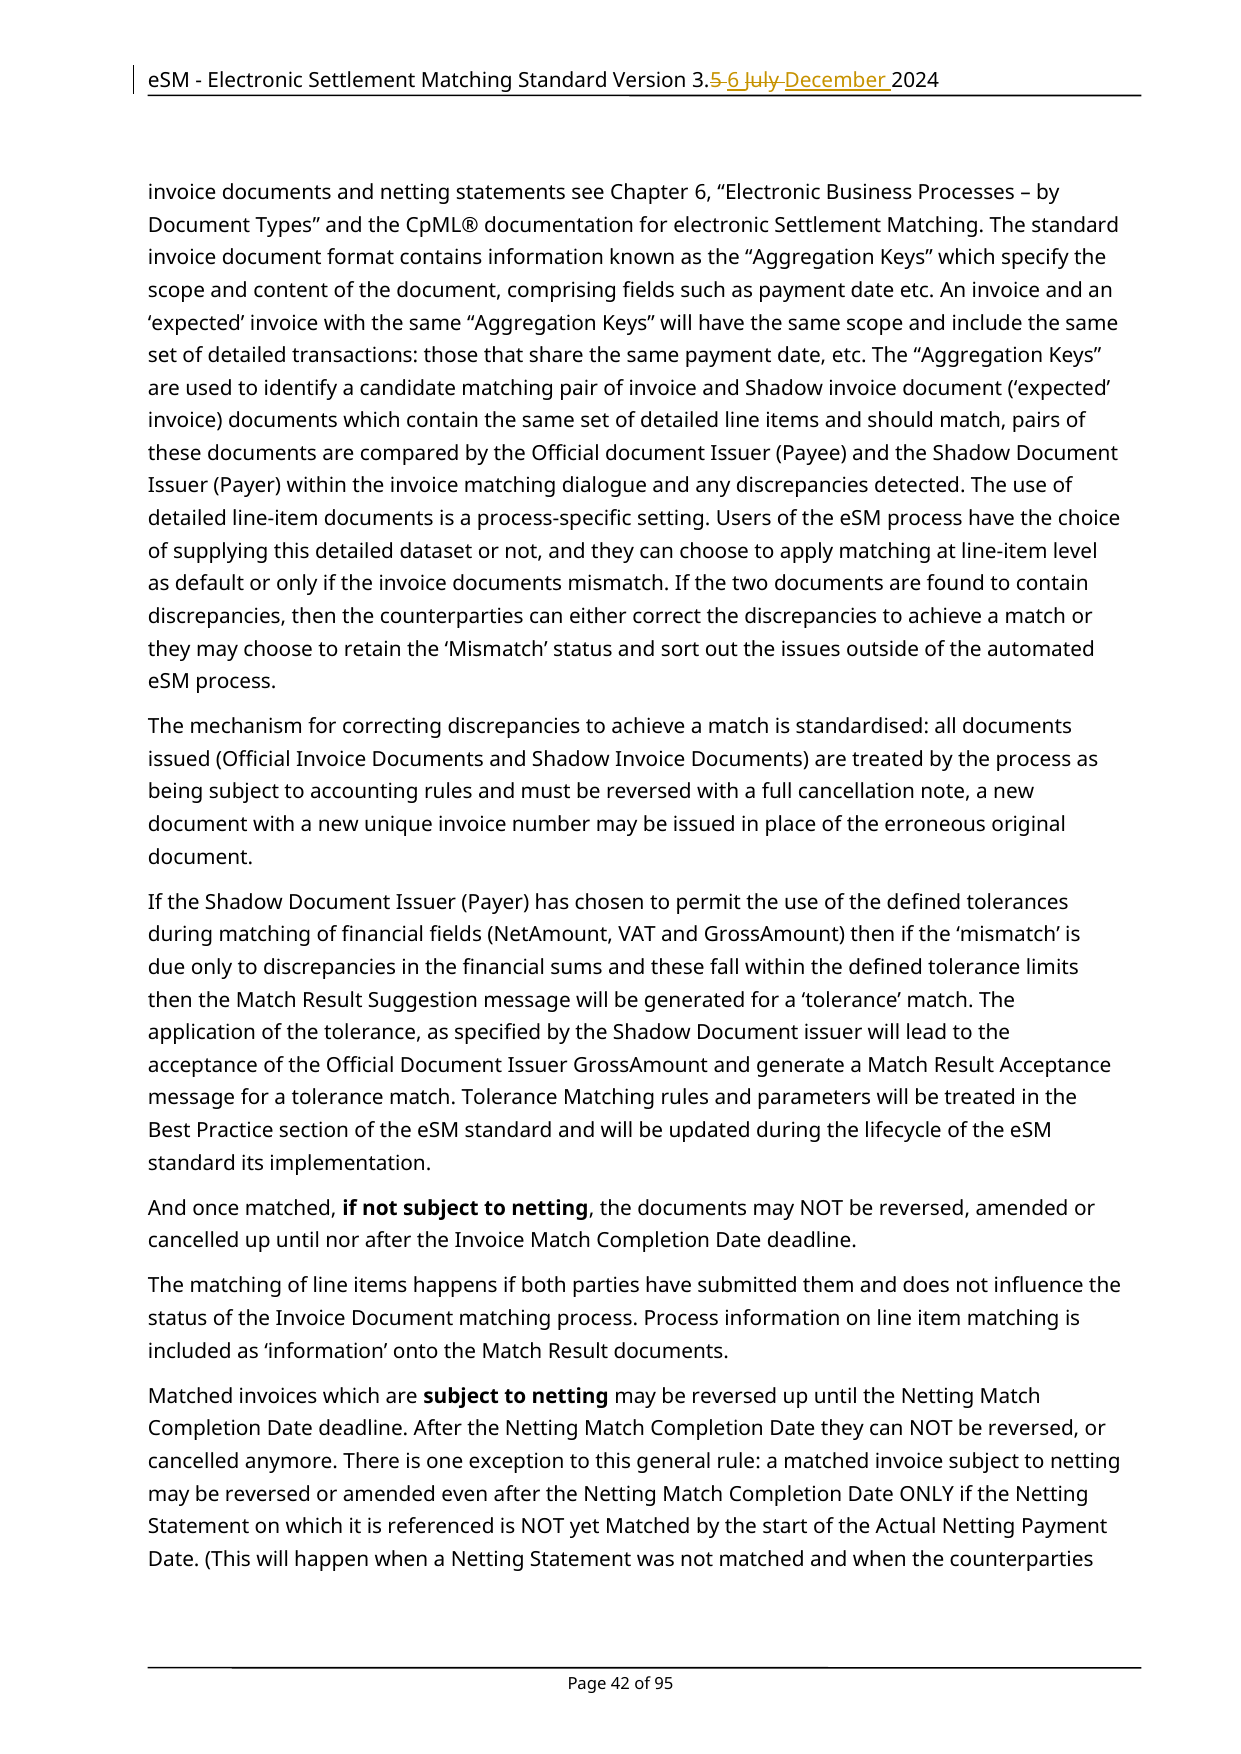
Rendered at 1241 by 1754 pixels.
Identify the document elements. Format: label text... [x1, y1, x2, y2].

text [148, 1381, 1122, 1572]
text If the Shadow Document Issuer (Payer) has chosen to permit the use of the defined tolerances during matching of financial fields (NetAmount, VAT and GrossAmount) then if the ‘mismatch’ is due only to discrepancies in the financial sums and these fall within the defined tolerance limits then the Match Result Suggestion message will be generated for a ‘tolerance’ match. The application of the tolerance, as specified by the Shadow Document issuer will lead to the acceptance of the Official Document Issuer GrossAmount and generate a Match Result Acceptance message for a tolerance match. Tolerance Matching rules and parameters will be treated in the Best Practice section of the eSM standard and will be updated during the lifecycle of the eSM standard its implementation. [148, 887, 1122, 1176]
text And once matched, if not subject to netting, the documents may NOT be reversed, amended or cancelled up until nor after the Invoice Match Completion Date deadline. [148, 1193, 1122, 1254]
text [148, 177, 1122, 695]
text The mechanism for correcting discrepancies to achieve a match is standardised: all documents issued (Official Invoice Documents and Shadow Invoice Documents) are treated by the process as being subject to accounting rules and must be reversed with a full cancellation note, a new document with a new unique invoice number may be issued in place of the erroneous original document. [148, 711, 1122, 870]
text The matching of line items happens if both parties have submitted them and does not influence the status of the Invoice Document matching process. Process information on line item matching is included as ‘information’ onto the Match Result documents. [148, 1271, 1122, 1364]
